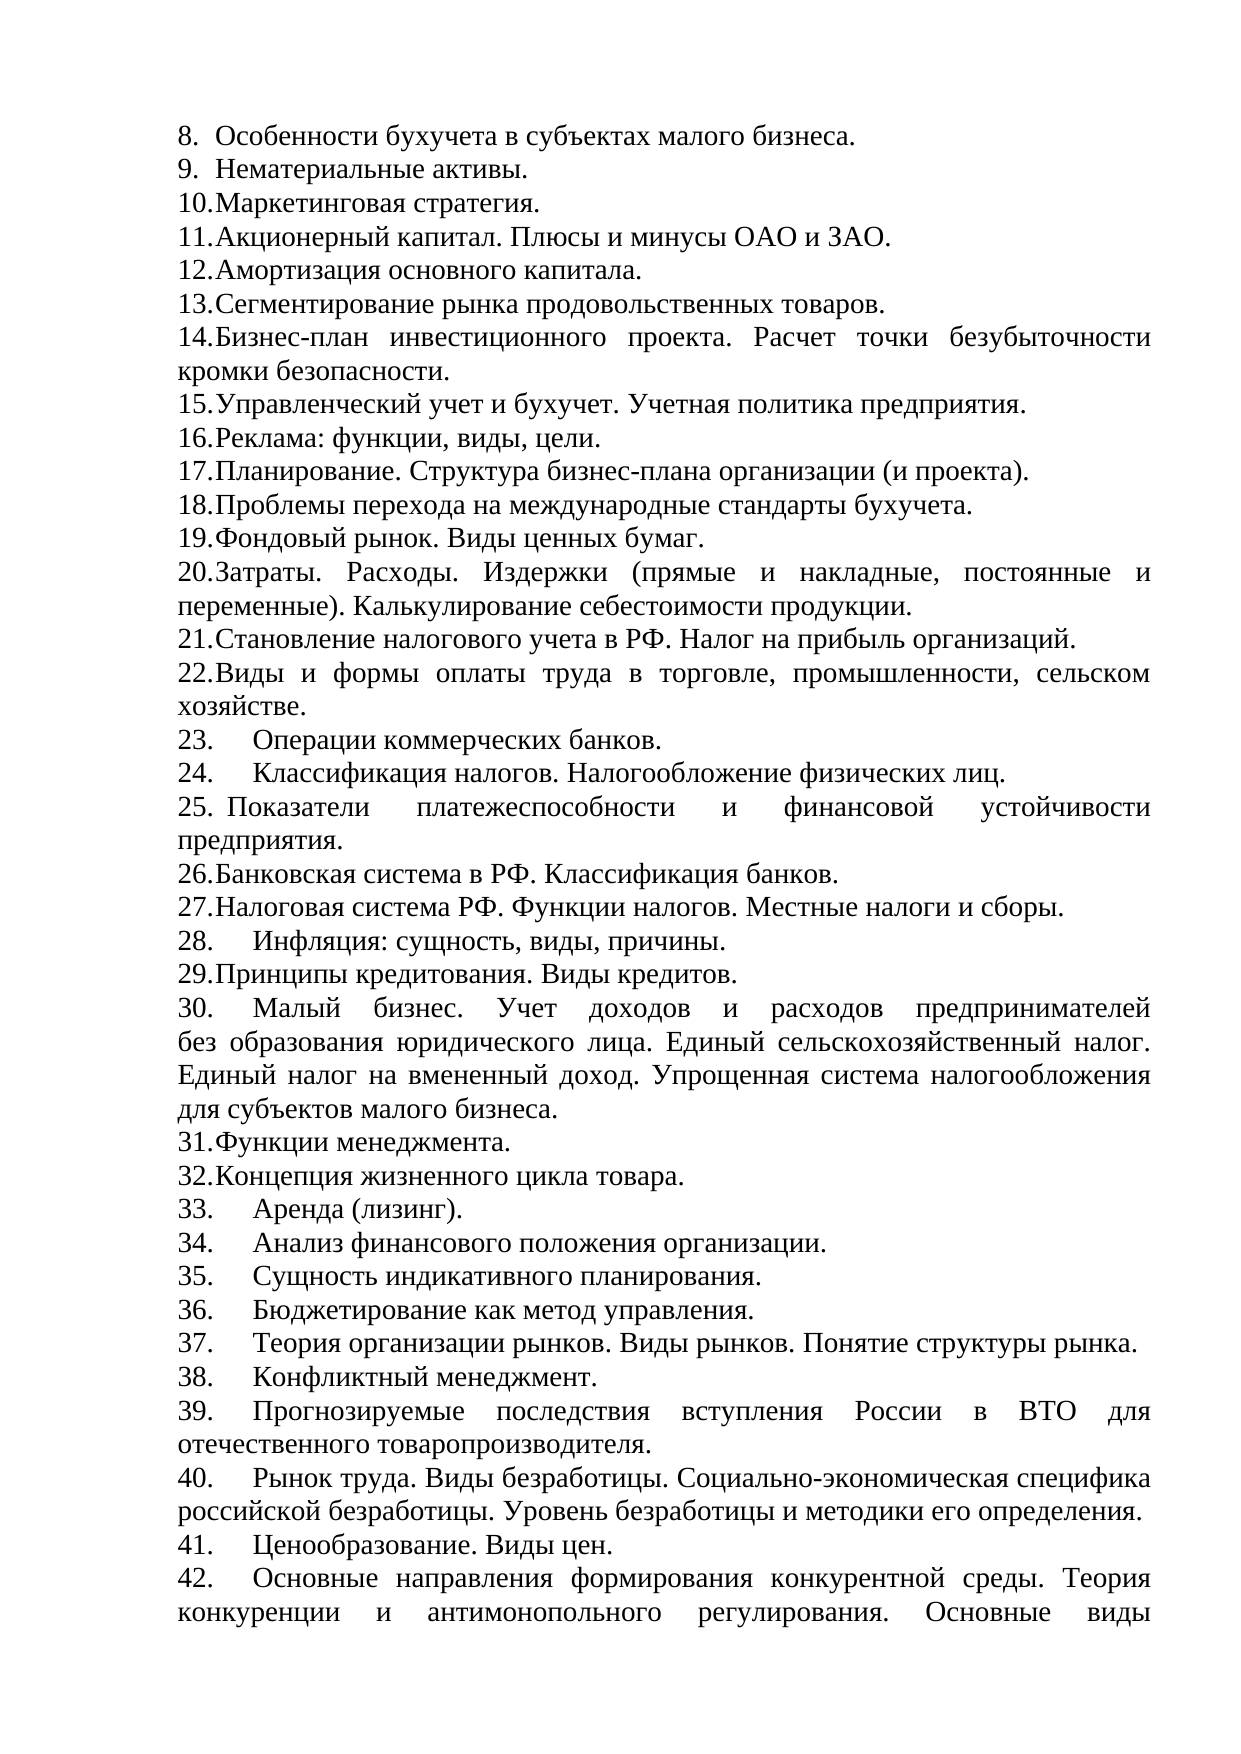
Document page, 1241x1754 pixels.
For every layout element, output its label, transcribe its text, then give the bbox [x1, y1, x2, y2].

list Фондовый рынок. Виды ценных бумаг. [177, 521, 1152, 554]
list Инфляция: сущность, виды, причины. [177, 923, 1152, 957]
list Сегментирование рынка продовольственных товаров. [177, 286, 1152, 319]
list Маркетинговая стратегия. [177, 185, 1152, 219]
list Аренда (лизинг). [177, 1191, 1152, 1225]
list Классификация налогов. Налогообложение физических лиц. [177, 755, 1152, 789]
list Планирование. Структура бизнес-плана организации (и проекта). [177, 453, 1152, 487]
list Принципы кредитования. Виды кредитов. [177, 957, 1152, 990]
list Теория организации рынков. Виды рынков. Понятие структуры рынка. [177, 1326, 1152, 1359]
list Конфликтный менеджмент. [177, 1359, 1152, 1393]
list Сущность индикативного планирования. [177, 1258, 1152, 1292]
list Операции коммерческих банков. [177, 722, 1152, 755]
list Затраты. Расходы. Издержки (прямые и накладные, постоянные и переменные). Калькулирование себестоимости продукции. [177, 554, 1152, 621]
list Становление налогового учета в РФ. Налог на прибыль организаций. [177, 621, 1152, 655]
list Проблемы перехода на международные стандарты бухучета. [177, 487, 1152, 521]
list Концепция жизненного цикла товара. [177, 1158, 1152, 1191]
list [177, 1560, 1152, 1627]
list Прогнозируемые последствия вступления России в ВТО для отечественного товаропроизводителя. [177, 1393, 1152, 1460]
list Показатели платежеспособности и финансовой устойчивости предприятия. [177, 789, 1152, 856]
list Виды и формы оплаты труда в торговле, промышленности, сельском хозяйстве. [177, 655, 1152, 722]
list Нематериальные активы. [177, 152, 1152, 185]
list Налоговая система РФ. Функции налогов. Местные налоги и сборы. [177, 889, 1152, 923]
list Малый бизнес. Учет доходов и расходов предпринимателей без образования юридического лица. Единый сельскохозяйственный налог. Единый налог на вмененный доход. Упрощенная система налогообложения для субъектов малого бизнеса. [177, 990, 1152, 1124]
list Функции менеджмента. [177, 1124, 1152, 1158]
list Бюджетирование как метод управления. [177, 1292, 1152, 1326]
list Анализ финансового положения организации. [177, 1225, 1152, 1258]
list Банковская система в РФ. Классификация банков. [177, 856, 1152, 889]
list Ценообразование. Виды цен. [177, 1527, 1152, 1560]
list Бизнес-план инвестиционного проекта. Расчет точки безубыточности кромки безопасности. [177, 319, 1152, 386]
list Рынок труда. Виды безработицы. Социально-экономическая специфика российской безработицы. Уровень безработицы и методики его определения. [177, 1460, 1152, 1527]
list Особенности бухучета в субъектах малого бизнеса. [177, 118, 1152, 152]
list Реклама: функции, виды, цели. [177, 420, 1152, 453]
list Амортизация основного капитала. [177, 252, 718, 286]
list Акционерный капитал. Плюсы и минусы ОАО и ЗАО. [177, 219, 1152, 252]
list Управленческий учет и бухучет. Учетная политика предприятия. [177, 386, 1152, 420]
